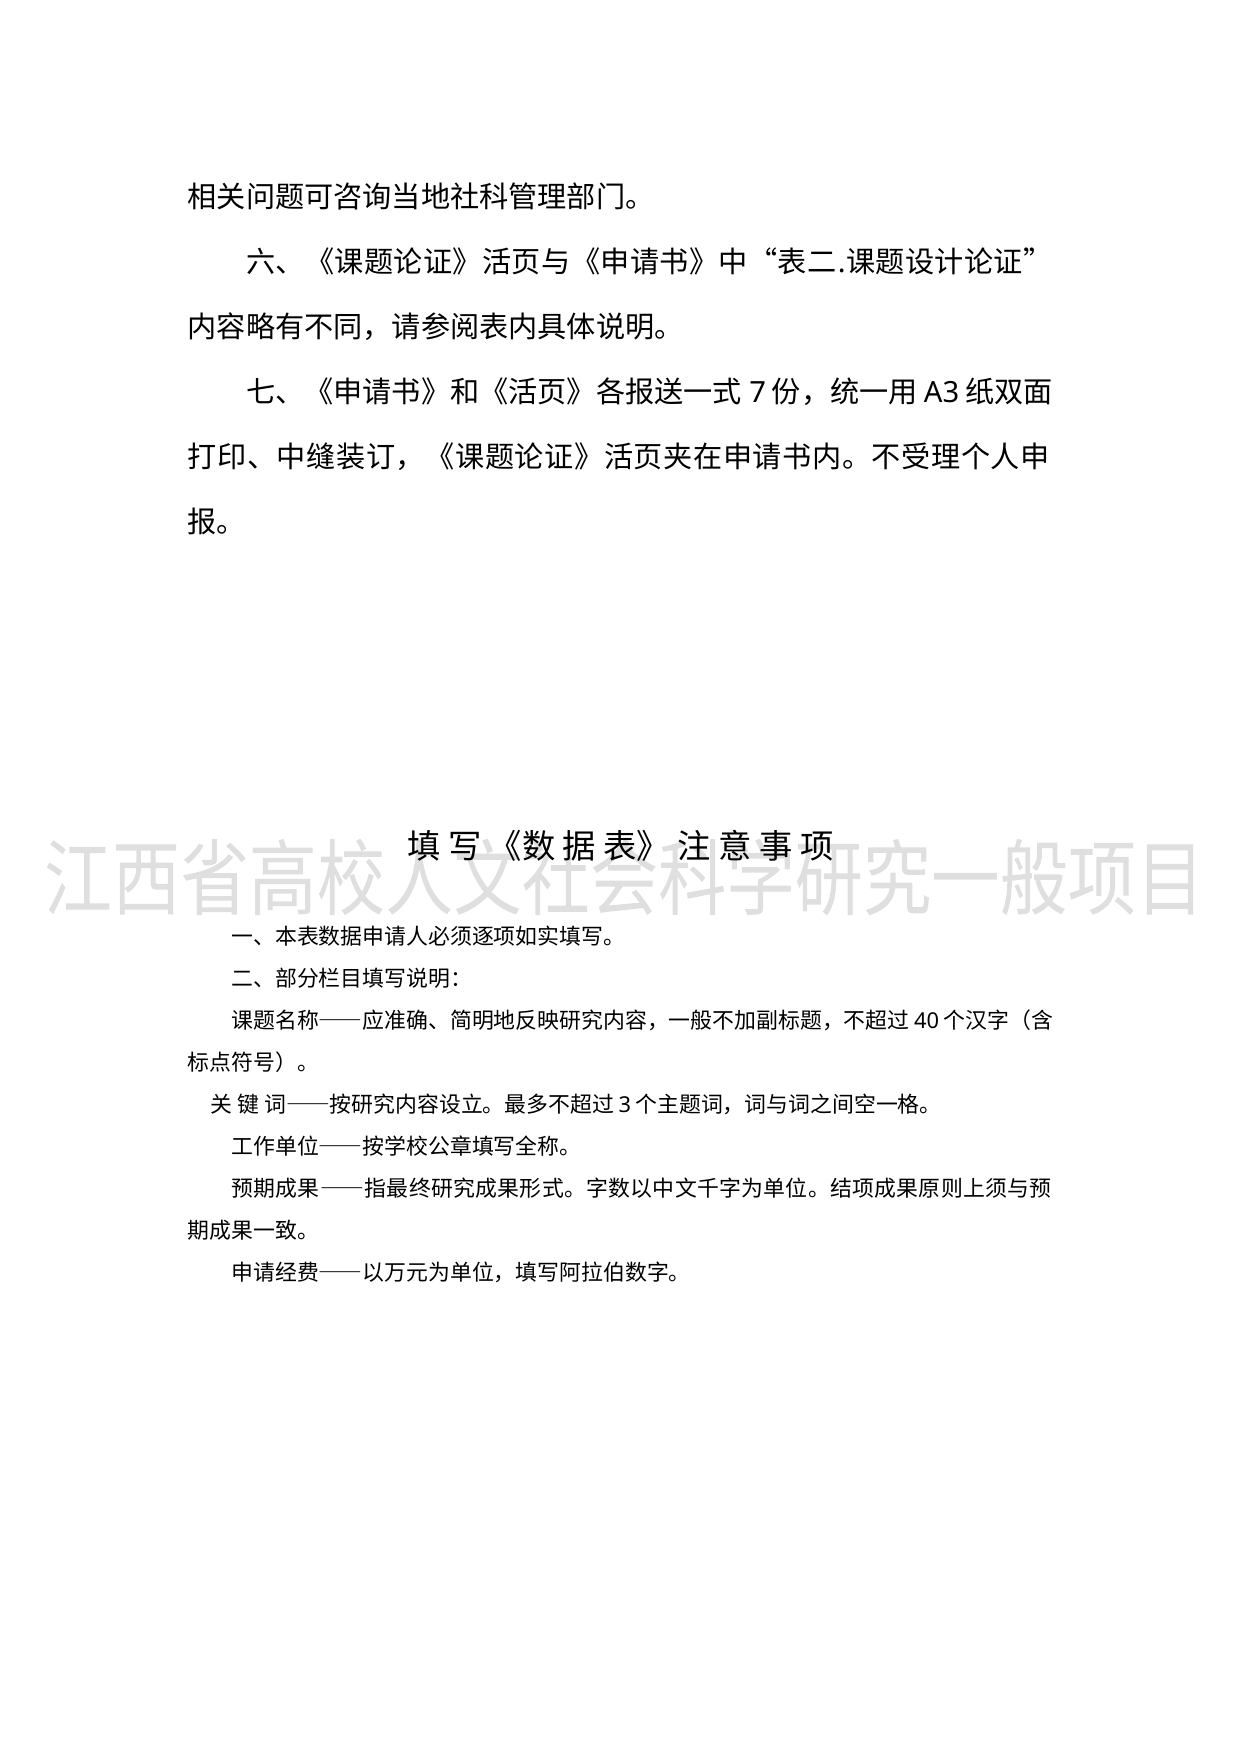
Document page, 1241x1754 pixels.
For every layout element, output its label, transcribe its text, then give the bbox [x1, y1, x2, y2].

text 六、《课题论证》活页与《申请书》中“表二.课题设计论证”内容略有不同，请参阅表内具体说明。 [187, 227, 1053, 357]
text 关 键 词——按研究内容设立。最多不超过3个主题词，词与词之间空一格。 [187, 1086, 1053, 1119]
text 申请经费——以万元为单位，填写阿拉伯数字。 [187, 1254, 1053, 1287]
text 二、部分栏目填写说明： [187, 960, 1053, 993]
text 课题名称——应准确、简明地反映研究内容，一般不加副标题，不超过40个汉字（含标点符号）。 [187, 1002, 1053, 1077]
text 预期成果——指最终研究成果形式。字数以中文千字为单位。结项成果原则上须与预期成果一致。 [187, 1170, 1053, 1245]
text 填 写 《数 据 表》 注 意 事 项 [187, 812, 1053, 877]
text 一、本表数据申请人必须逐项如实填写。 [187, 918, 1053, 951]
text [187, 162, 1053, 227]
text 七、《申请书》和《活页》各报送一式7份，统一用A3纸双面打印、中缝装订，《课题论证》活页夹在申请书内。不受理个人申报。 [187, 357, 1053, 552]
text 工作单位——按学校公章填写全称。 [187, 1128, 1053, 1161]
